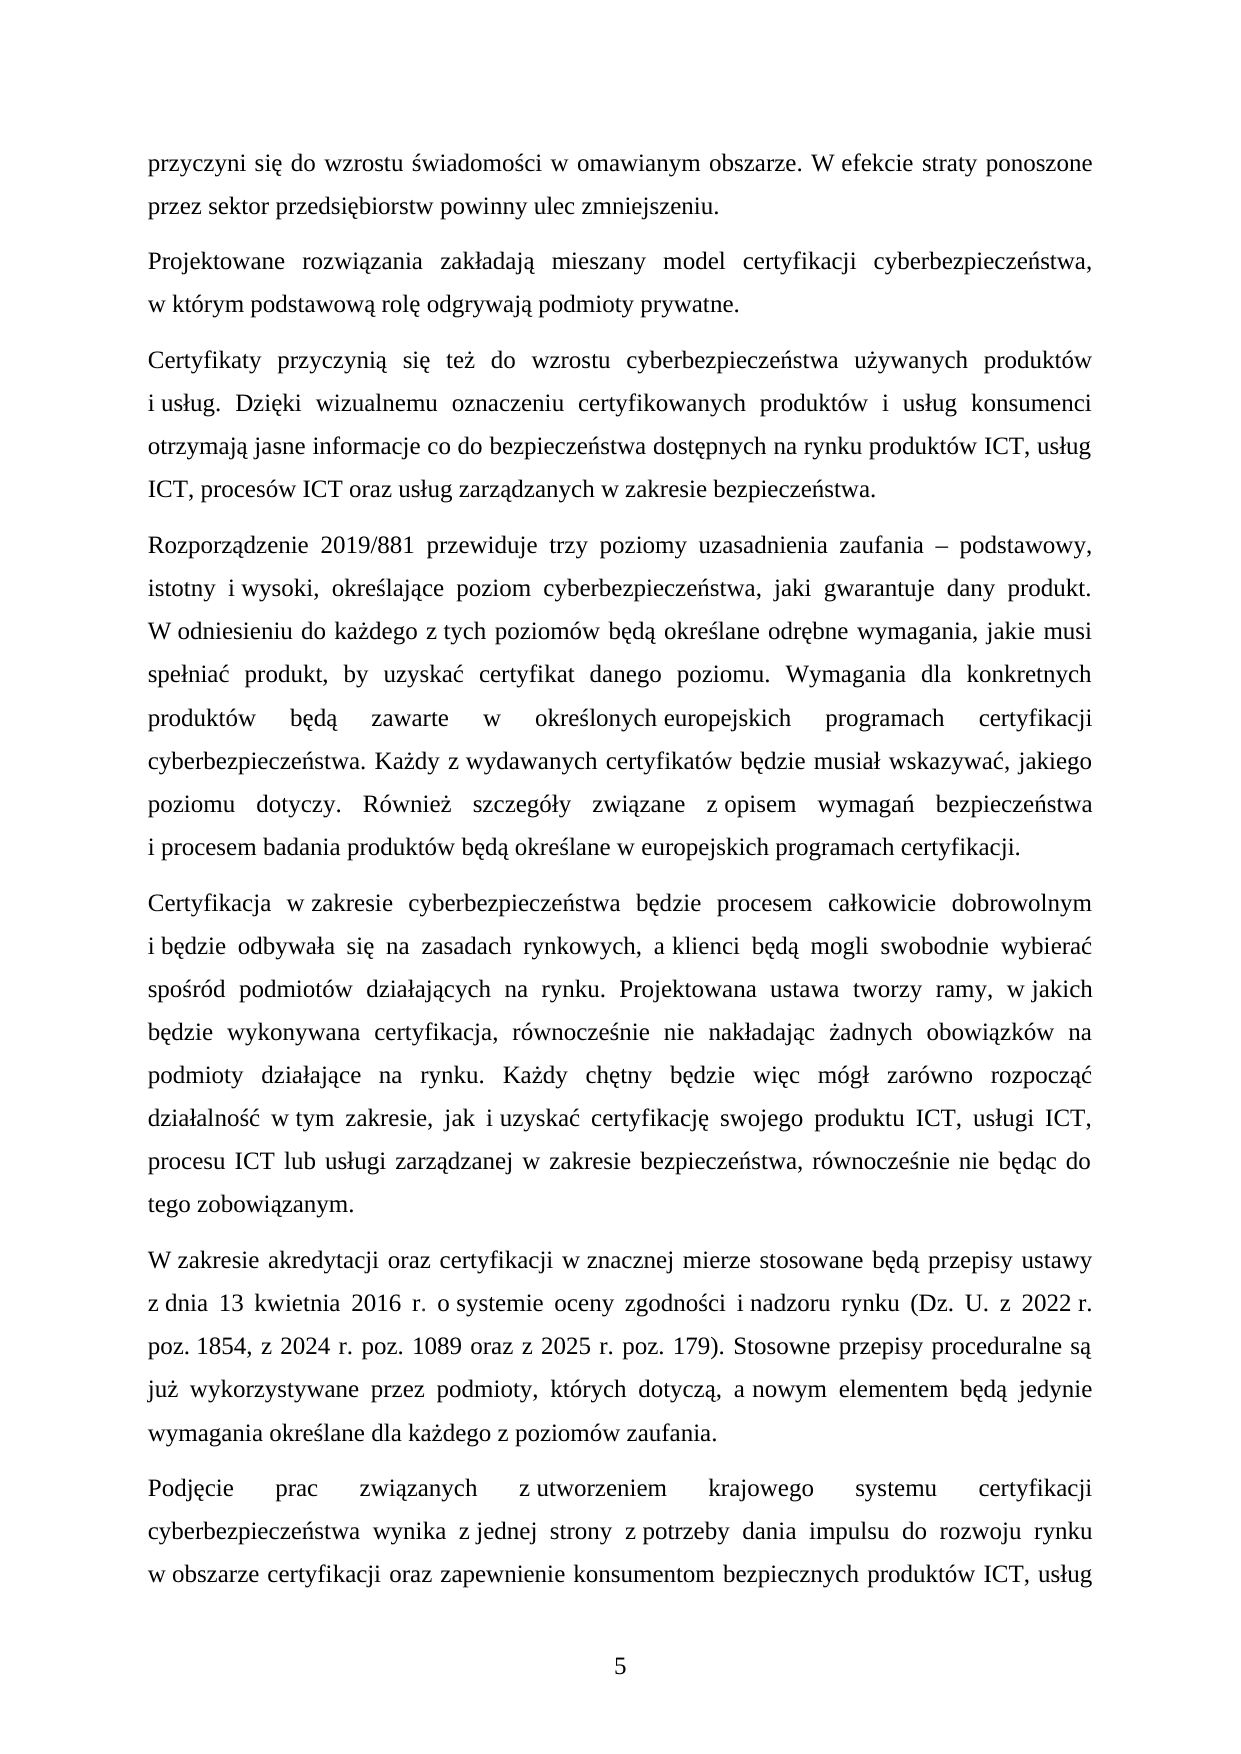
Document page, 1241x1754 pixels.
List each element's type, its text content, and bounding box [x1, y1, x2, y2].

text Rozporządzenie 2019/881 przewiduje trzy poziomy uzasadnienia zaufania – podstawowy, istotny i wysoki, określające poziom cyberbezpieczeństwa, jaki gwarantuje dany produkt. W odniesieniu do każdego z tych poziomów będą określane odrębne wymagania, jakie musi spełniać produkt, by uzyskać certyfikat danego poziomu. Wymagania dla konkretnych produktów będą zawarte w określonych europejskich programach certyfikacji cyberbezpieczeństwa. Każdy z wydawanych certyfikatów będzie musiał wskazywać, jakiego poziomu dotyczy. Również szczegóły związane z opisem wymagań bezpieczeństwa i procesem badania produktów będą określane w europejskich programach certyfikacji. [148, 530, 1093, 861]
text Certyfikaty przyczynią się też do wzrostu cyberbezpieczeństwa używanych produktów i usług. Dzięki wizualnemu oznaczeniu certyfikowanych produktów i usług konsumenci otrzymają jasne informacje co do bezpieczeństwa dostępnych na rynku produktów ICT, usług ICT, procesów ICT oraz usług zarządzanych w zakresie bezpieczeństwa. [148, 345, 1093, 503]
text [148, 148, 1093, 219]
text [148, 1473, 1093, 1588]
text Certyfikacja w zakresie cyberbezpieczeństwa będzie procesem całkowicie dobrowolnym i będzie odbywała się na zasadach rynkowych, a klienci będą mogli swobodnie wybierać spośród podmiotów działających na rynku. Projektowana ustawa tworzy ramy, w jakich będzie wykonywana certyfikacja, równocześnie nie nakładając żadnych obowiązków na podmioty działające na rynku. Każdy chętny będzie więc mógł zarówno rozpocząć działalność w tym zakresie, jak i uzyskać certyfikację swojego produktu ICT, usługi ICT, procesu ICT lub usługi zarządzanej w zakresie bezpieczeństwa, równocześnie nie będąc do tego zobowiązanym. [148, 888, 1093, 1218]
text W zakresie akredytacji oraz certyfikacji w znacznej mierze stosowane będą przepisy ustawy z dnia 13 kwietnia 2016 r. o systemie oceny zgodności i nadzoru rynku (Dz. U. z 2022 r. poz. 1854, z 2024 r. poz. 1089 oraz z 2025 r. poz. 179). Stosowne przepisy proceduralne są już wykorzystywane przez podmioty, których dotyczą, a nowym elementem będą jedynie wymagania określane dla każdego z poziomów zaufania. [148, 1245, 1093, 1446]
text Projektowane rozwiązania zakładają mieszany model certyfikacji cyberbezpieczeństwa, w którym podstawową rolę odgrywają podmioty prywatne. [148, 246, 1093, 318]
